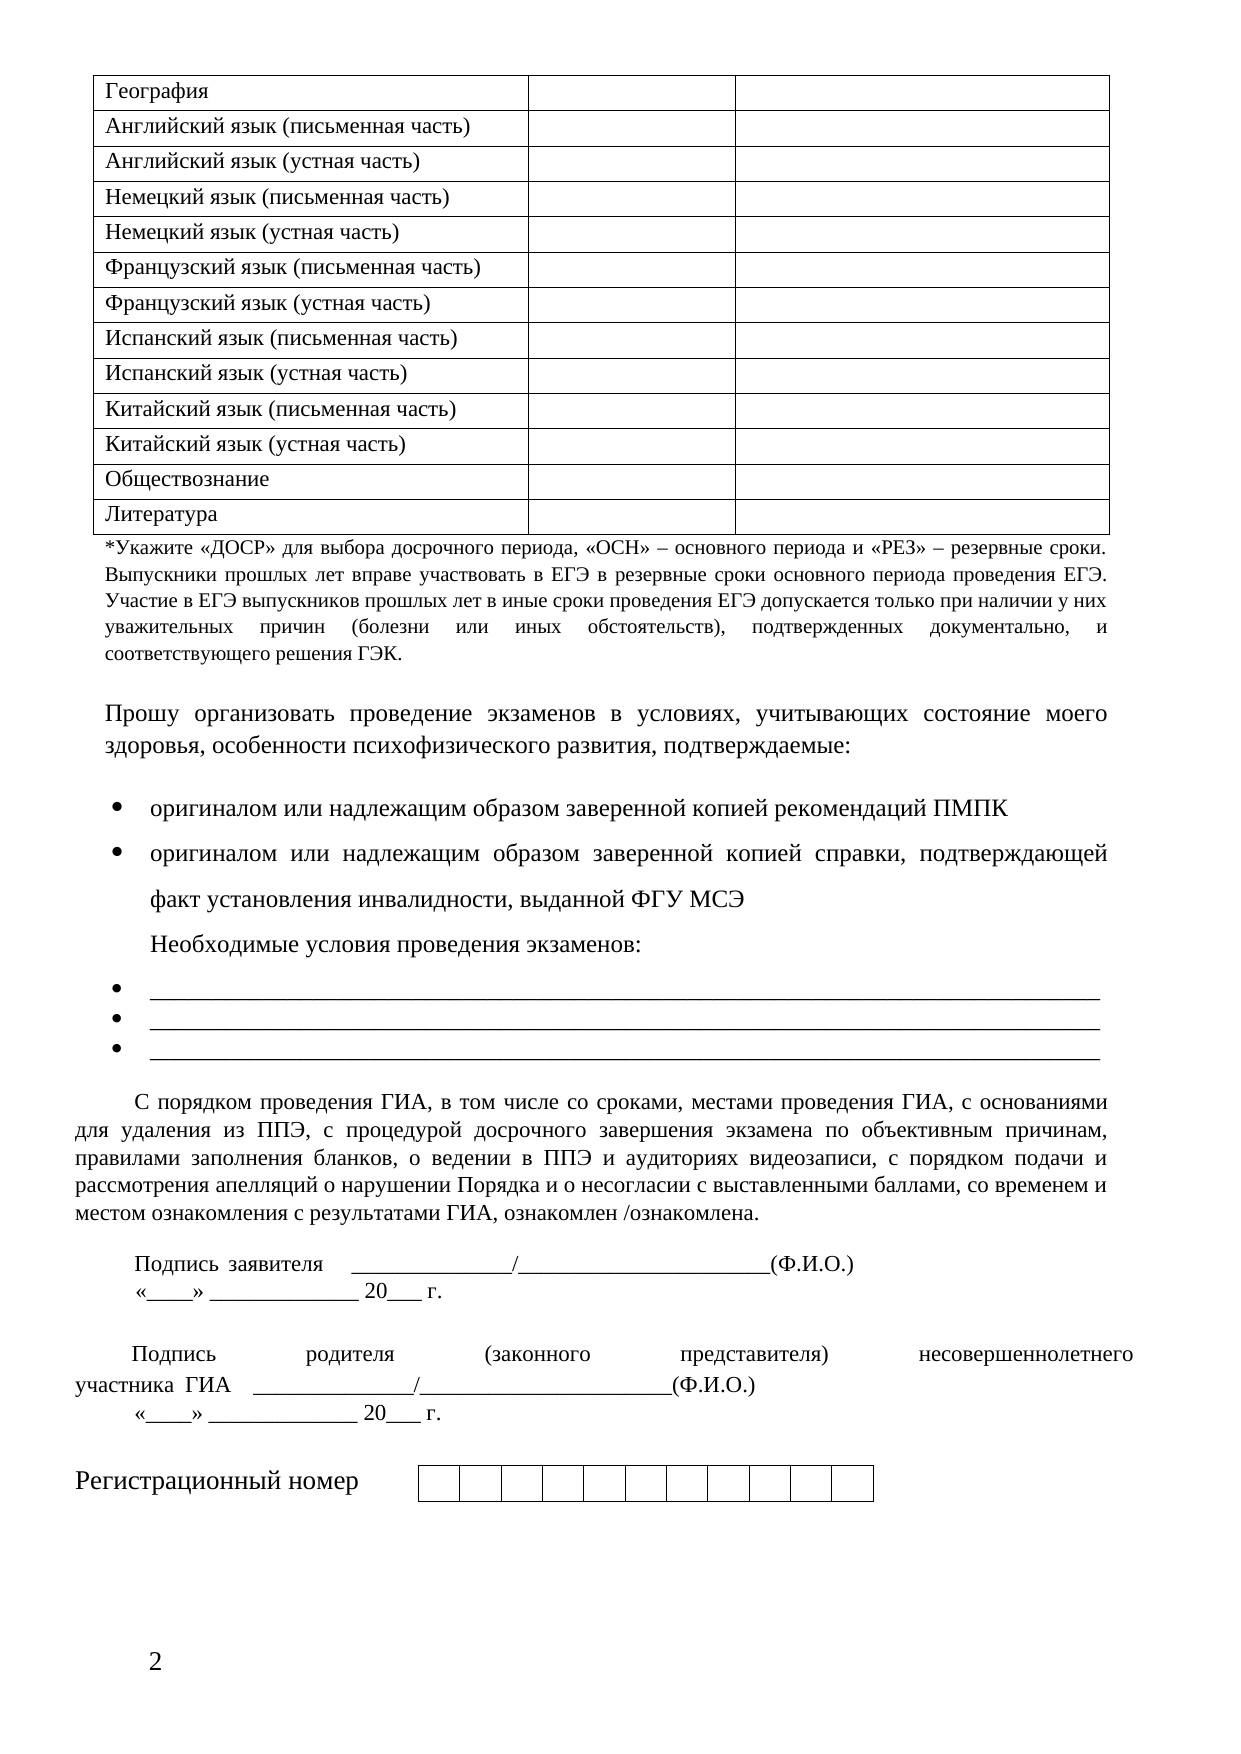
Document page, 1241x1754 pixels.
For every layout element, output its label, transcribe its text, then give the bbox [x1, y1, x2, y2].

text *Укажите «ДОСР» для выбора досрочного периода, «ОСН» – основного периода и «РЕЗ» – резервные сроки. Выпускники прошлых лет вправе участвовать в ЕГЭ в резервные сроки основного периода проведения ЕГЭ. Участие в ЕГЭ выпускников прошлых лет в иные сроки проведения ЕГЭ допускается только при наличии у них уважительных причин (болезни или иных обстоятельств), подтвержденных документально, и соответствующего решения ГЭК. [104, 535, 1108, 665]
table_cell [736, 394, 1109, 428]
table_cell [736, 288, 1109, 322]
table_cell [736, 182, 1109, 216]
text участника ГИА ______________/______________________(Ф.И.О.) «____» _____________ 20___ г. [75, 1371, 756, 1425]
table_header [832, 1466, 873, 1501]
table_cell [529, 182, 735, 216]
table_header [626, 1466, 666, 1501]
table_cell Китайский язык (письменная часть) [94, 394, 528, 428]
table_cell Французский язык (письменная часть) [94, 253, 528, 287]
text Регистрационный номер [75, 1464, 825, 1495]
table_header [667, 1466, 707, 1501]
table_cell [736, 429, 1109, 463]
table_cell Немецкий язык (письменная часть) [94, 182, 528, 216]
table_header [543, 1466, 583, 1501]
list оригиналом или надлежащим образом заверенной копией рекомендаций ПМПК [112, 793, 1109, 822]
table_cell [736, 465, 1109, 499]
table_cell [529, 217, 735, 252]
table_cell [529, 359, 735, 393]
table_header [791, 1466, 831, 1501]
table_header [460, 1466, 501, 1501]
table_cell [736, 253, 1109, 287]
table_cell Испанский язык (устная часть) [94, 359, 528, 393]
table_cell Испанский язык (письменная часть) [94, 323, 528, 357]
table_cell Китайский язык (устная часть) [94, 429, 528, 463]
table_cell [529, 76, 735, 110]
table_header [502, 1466, 542, 1501]
list ____________________________________________________________________________ [112, 974, 1110, 1003]
table_cell Литература [94, 500, 528, 534]
table_header [708, 1466, 749, 1501]
table_cell [529, 429, 735, 463]
text С порядком проведения ГИА, в том числе со сроками, местами проведения ГИА, с основаниями для удаления из ППЭ, с процедурой досрочного завершения экзамена по объективным причинам, правилами заполнения бланков, о ведении в ППЭ и аудиториях видеозаписи, с порядком подачи и рассмотрения апелляций о нарушении Порядка и о несогласии с выставленными баллами, со временем и местом ознакомления с результатами ГИА, ознакомлен /ознакомлена. [75, 1088, 1110, 1225]
text Подпись заявителя ______________/______________________(Ф.И.О.) «____» _____________ 20___ г. [134, 1250, 854, 1304]
list Необходимые условия проведения экзаменов: [150, 929, 1109, 958]
table_cell [529, 394, 735, 428]
table_cell [736, 111, 1109, 146]
table_cell [736, 147, 1109, 181]
table_cell Английский язык (устная часть) [94, 147, 528, 181]
table_cell Немецкий язык (устная часть) [94, 217, 528, 252]
table_cell [529, 465, 735, 499]
table_cell [529, 323, 735, 357]
table_cell [529, 147, 735, 181]
list оригиналом или надлежащим образом заверенной копией справки, подтверждающей факт установления инвалидности, выданной ФГУ МСЭ [112, 838, 1109, 913]
table_cell [529, 253, 735, 287]
table_cell [529, 288, 735, 322]
table_header [750, 1466, 790, 1501]
table_cell [529, 111, 735, 146]
table_cell [736, 217, 1109, 252]
table_cell [736, 500, 1109, 534]
list ____________________________________________________________________________ [112, 1004, 1110, 1033]
table_cell [529, 500, 735, 534]
table_cell Французский язык (устная часть) [94, 288, 528, 322]
table_cell География [94, 76, 528, 110]
list ____________________________________________________________________________ [112, 1034, 1110, 1063]
table_cell [736, 323, 1109, 357]
table_cell Английский язык (письменная часть) [94, 111, 528, 146]
table_header [419, 1466, 459, 1501]
text Прошу организовать проведение экзаменов в условиях, учитывающих состояние моего здоровья, особенности психофизического развития, подтверждаемые: [104, 698, 1108, 759]
table_header [584, 1466, 625, 1501]
text Подпись родителя (законного представителя) несовершеннолетнего [75, 1340, 1165, 1366]
table_cell [736, 359, 1109, 393]
table_cell [736, 76, 1109, 110]
table_cell Обществознание [94, 465, 528, 499]
